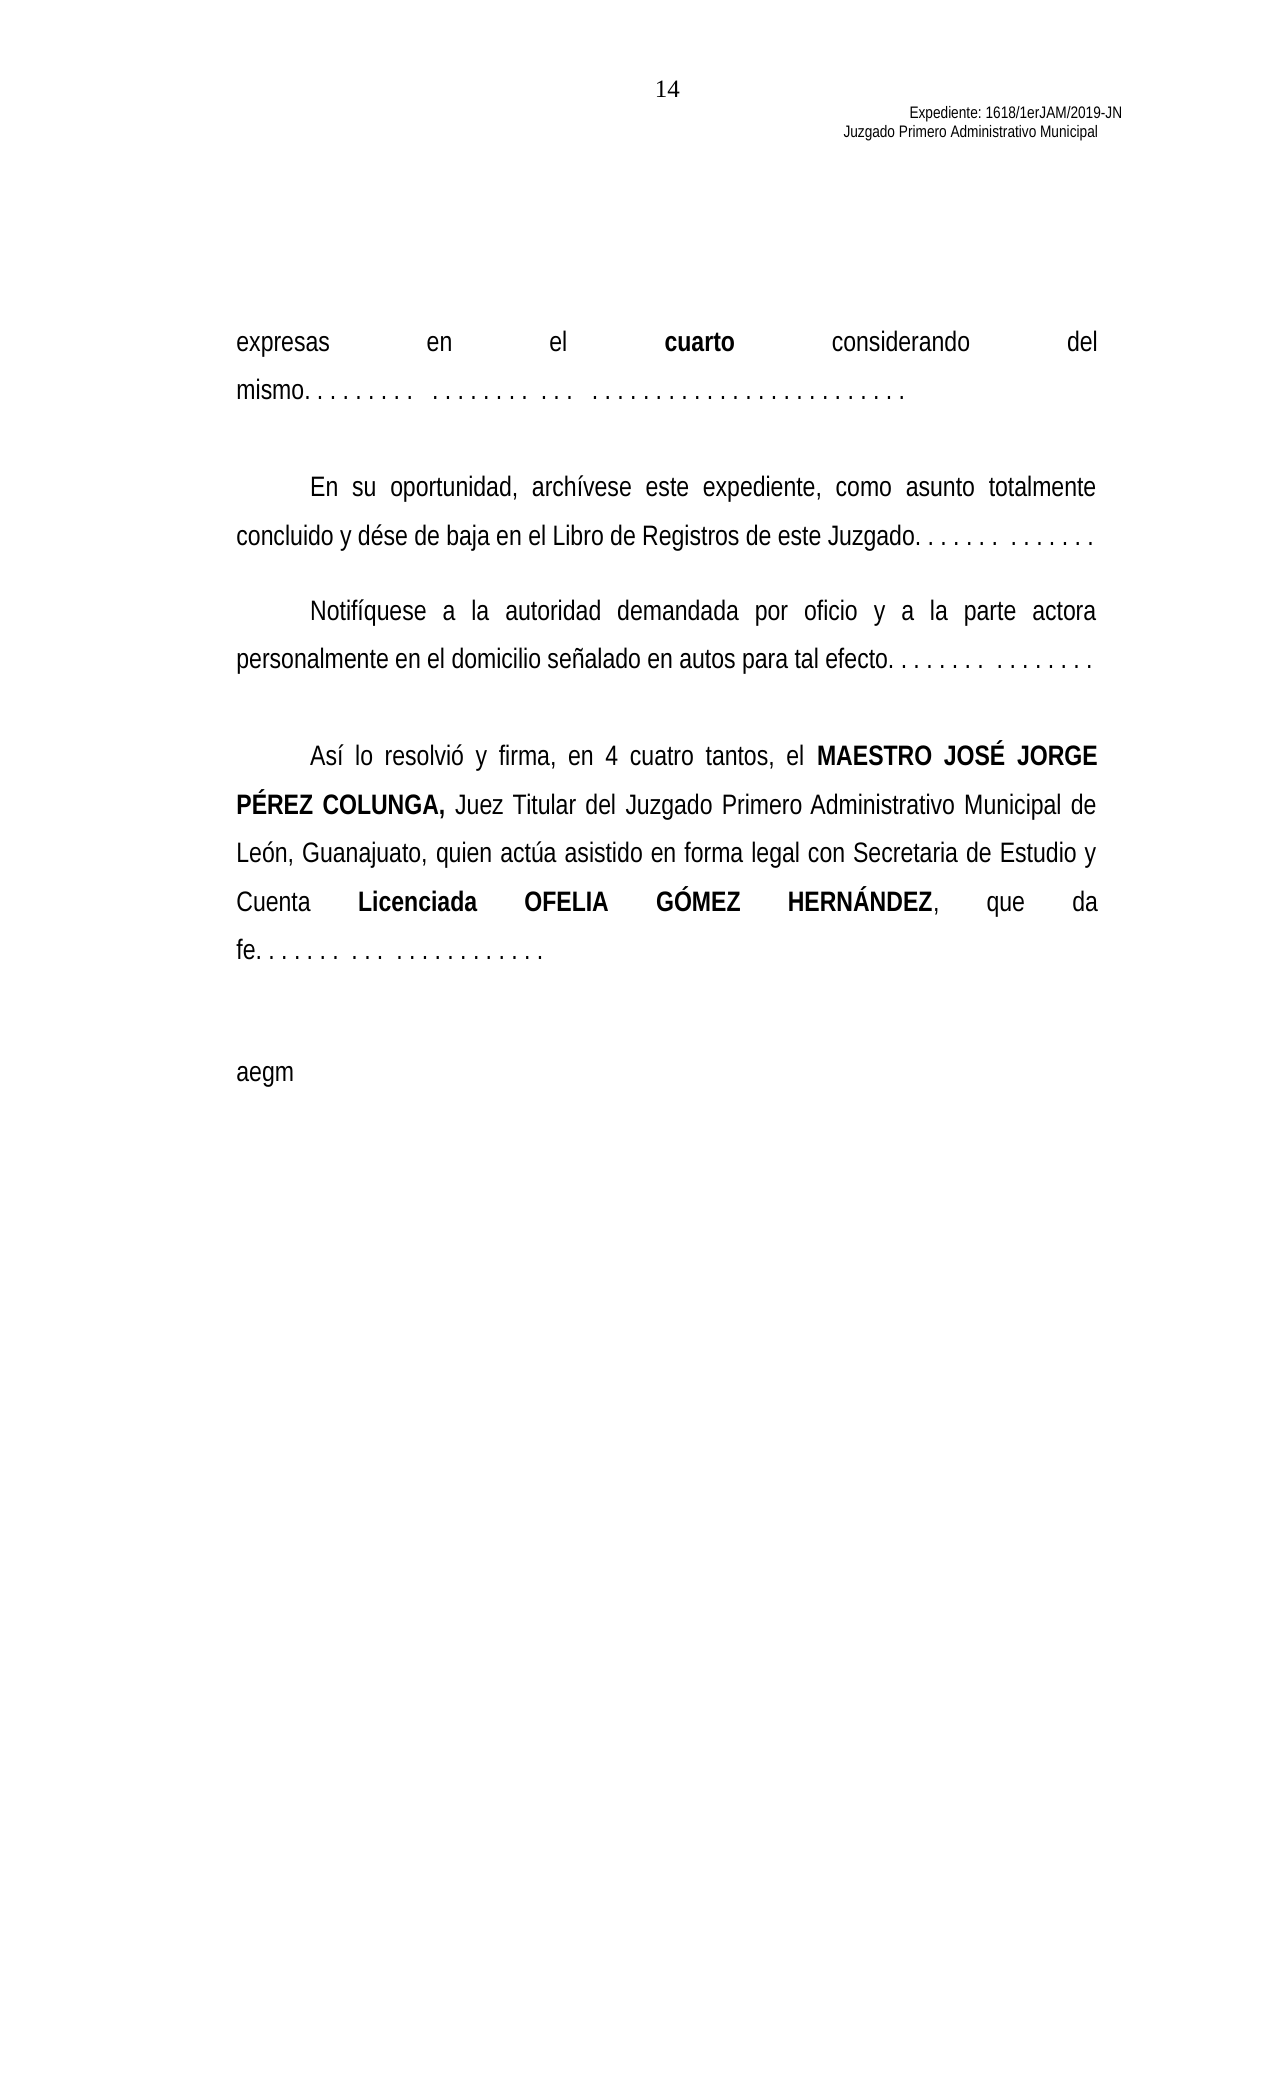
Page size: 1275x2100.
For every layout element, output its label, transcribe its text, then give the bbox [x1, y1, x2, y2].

text aegm [236, 1055, 1098, 1087]
text Así lo resolvió y firma, en 4 cuatro tantos, el MAESTRO JOSÉ JORGE PÉREZ COLUNGA, Juez Titular del Juzgado Primero Administrativo Municipal de León, Guanajuato, quien actúa asistido en forma legal con Secretaria de Estudio y Cuenta Licenciada OFELIA GÓMEZ HERNÁNDEZ, que da fe. . . . . . . . . . . . . . . . . . . . . . [236, 739, 1098, 965]
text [236, 325, 1098, 406]
text Notifíquese a la autoridad demandada por oficio y a la parte actora personalmente en el domicilio señalado en autos para tal efecto. . . . . . . . . . . . . . . . [236, 594, 1098, 675]
text En su oportunidad, archívese este expediente, como asunto totalmente concluido y dése de baja en el Libro de Registros de este Juzgado. . . . . . . . . . . . . . [236, 470, 1098, 551]
